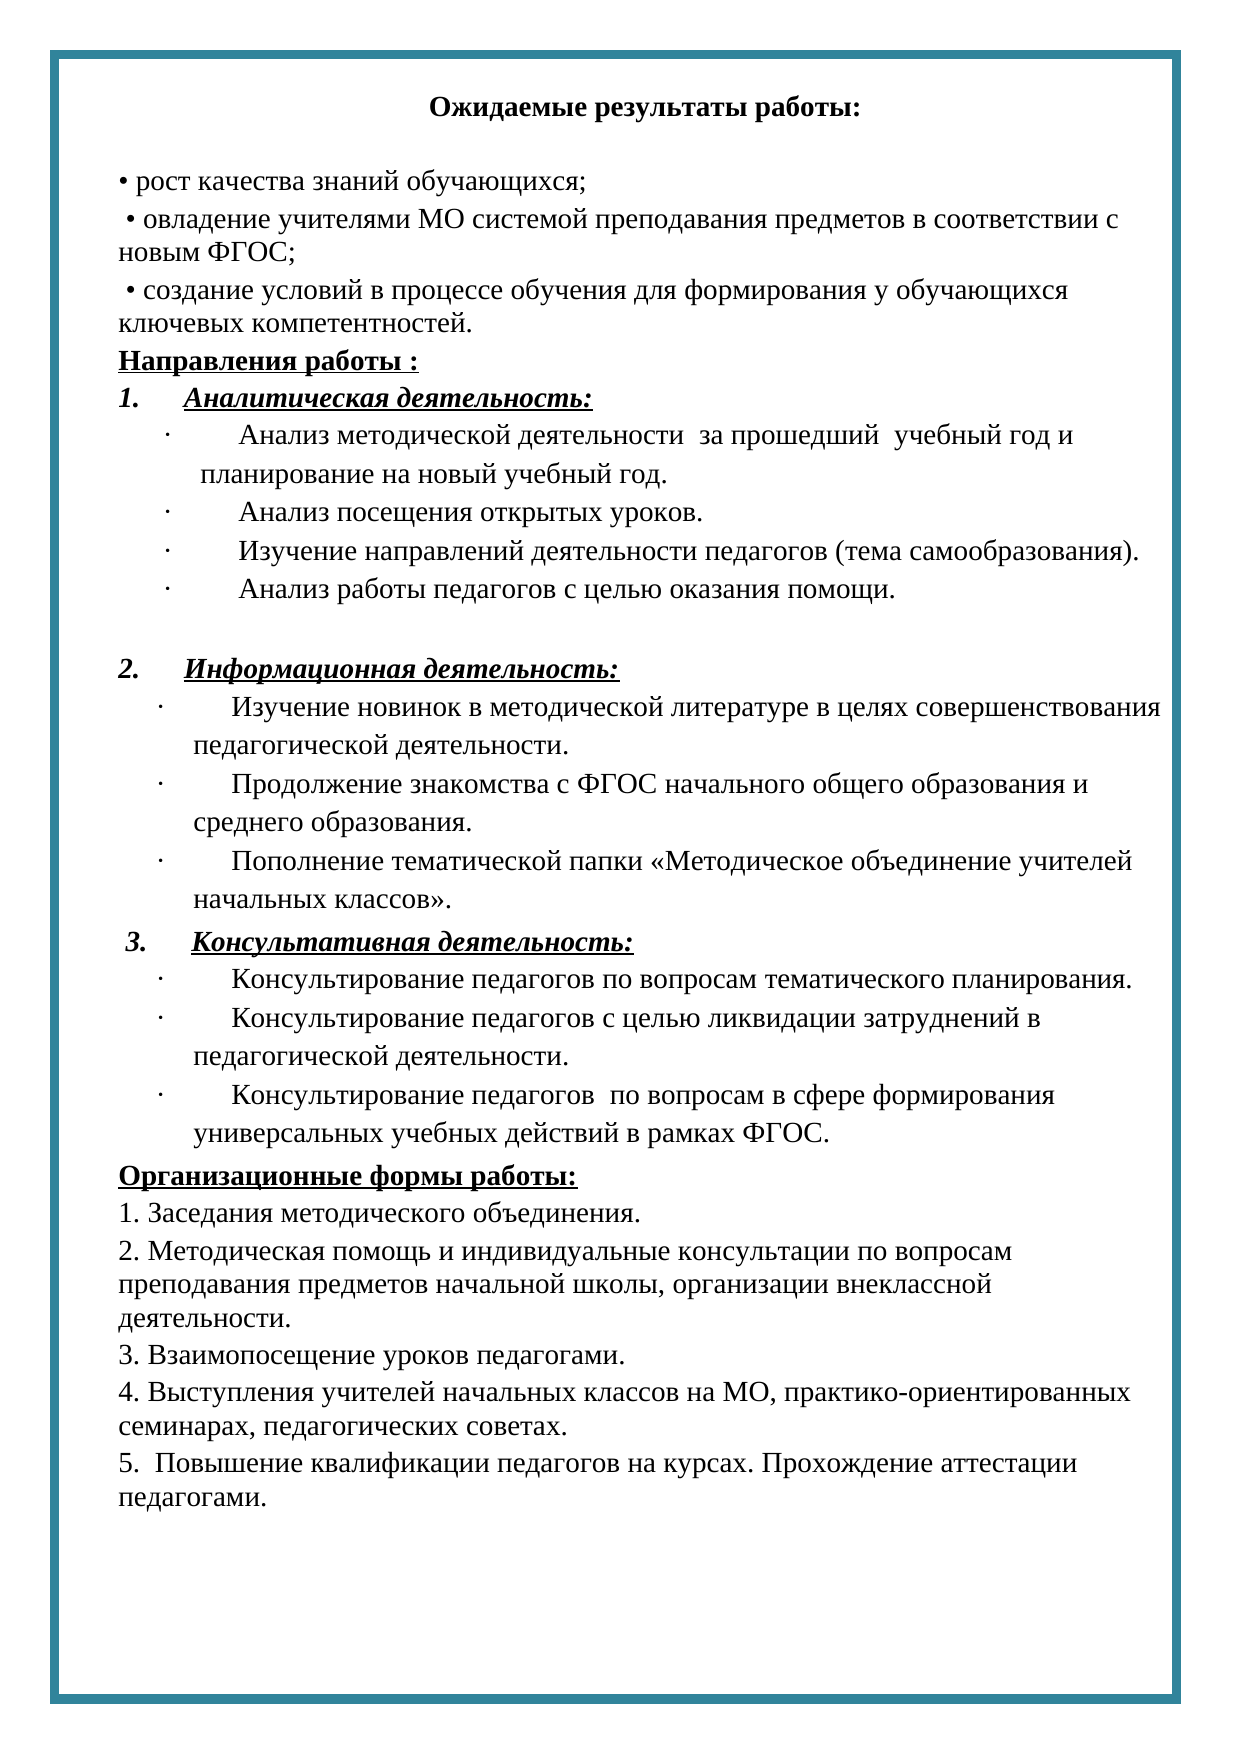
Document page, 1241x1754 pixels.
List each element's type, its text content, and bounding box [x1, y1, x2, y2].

list · Продолжение знакомства с ФГОС начального общего образования и среднего образования. [156, 766, 1172, 838]
list · Изучение направлений деятельности педагогов (тема самообразования). [163, 533, 1172, 567]
text Организационные формы работы: [118, 1158, 1172, 1191]
text 3. Консультативная деятельность: [118, 924, 1172, 957]
text Ожидаемые результаты работы: [118, 89, 1172, 122]
text 5. Повышение квалификации педагогов на курсах. Прохождение аттестации педагогами. [118, 1446, 1172, 1513]
text Направления работы : [118, 343, 1172, 376]
list · Изучение новинок в методической литературе в целях совершенствования педагогической деятельности. [156, 689, 1172, 761]
text 2. Методическая помощь и индивидуальные консультации по вопросам преподавания предметов начальной школы, организации внеклассной деятельности. [118, 1233, 1172, 1333]
text • рост качества знаний обучающихся; [118, 163, 1172, 197]
text 1. Заседания методического объединения. [118, 1195, 1172, 1229]
text 2. Информационная деятельность: [118, 651, 1172, 685]
text • создание условий в процессе обучения для формирования у обучающихся ключевых компетентностей. [118, 272, 1172, 339]
text 1. Аналитическая деятельность: [118, 380, 1172, 414]
text 4. Выступления учителей начальных классов на МО, практико-ориентированных семинарах, педагогических советах. [118, 1374, 1172, 1442]
text • овладение учителями МО системой преподавания предметов в соответствии с новым ФГОС; [118, 201, 1172, 268]
list · Анализ методической деятельности за прошедший учебный год и планирование на новый учебный год. [163, 417, 1172, 489]
list · Консультирование педагогов по вопросам в сфере формирования универсальных учебных действий в рамках ФГОС. [156, 1077, 1172, 1149]
text 3. Взаимопосещение уроков педагогами. [118, 1337, 1172, 1371]
list · Консультирование педагогов с целью ликвидации затруднений в педагогической деятельности. [156, 1000, 1172, 1072]
list · Анализ работы педагогов с целью оказания помощи. [163, 572, 1172, 605]
list · Консультирование педагогов по вопросам тематического планирования. [156, 961, 1172, 995]
list · Анализ посещения открытых уроков. [163, 494, 1172, 528]
list · Пополнение тематической папки «Методическое объединение учителей начальных классов». [156, 843, 1172, 915]
